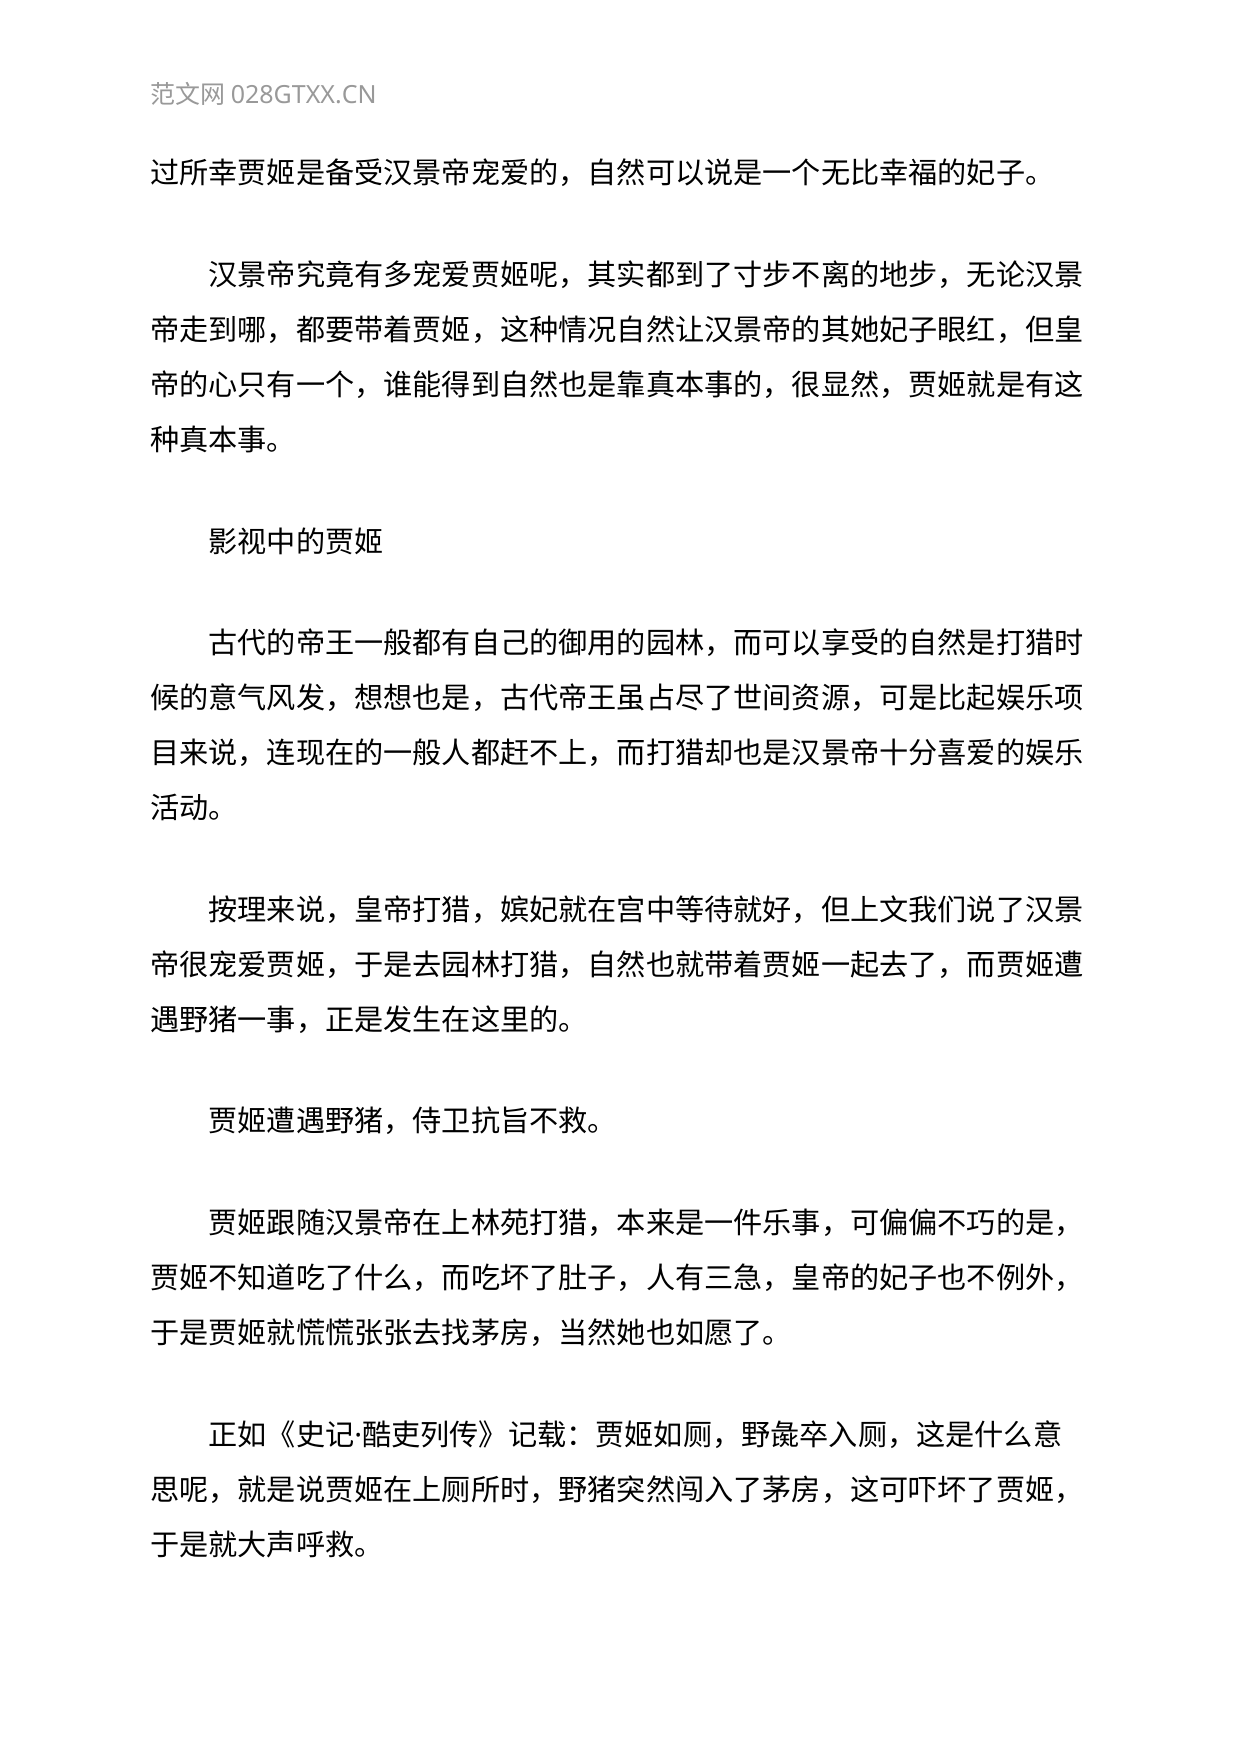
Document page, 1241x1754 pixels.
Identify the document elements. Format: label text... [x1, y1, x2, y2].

text 影视中的贾姬 [150, 518, 1090, 561]
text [150, 150, 1090, 192]
text 古代的帝王一般都有自己的御用的园林，而可以享受的自然是打猎时候的意气风发，想想也是，古代帝王虽占尽了世间资源，可是比起娱乐项目来说，连现在的一般人都赶不上，而打猎却也是汉景帝十分喜爱的娱乐活动。 [150, 620, 1090, 827]
text 按理来说，皇帝打猎，嫔妃就在宫中等待就好，但上文我们说了汉景帝很宠爱贾姬，于是去园林打猎，自然也就带着贾姬一起去了，而贾姬遭遇野猪一事，正是发生在这里的。 [150, 886, 1090, 1038]
text 贾姬跟随汉景帝在上林苑打猎，本来是一件乐事，可偏偏不巧的是，贾姬不知道吃了什么，而吃坏了肚子，人有三急，皇帝的妃子也不例外，于是贾姬就慌慌张张去找茅房，当然她也如愿了。 [150, 1200, 1090, 1352]
text 汉景帝究竟有多宠爱贾姬呢，其实都到了寸步不离的地步，无论汉景帝走到哪，都要带着贾姬，这种情况自然让汉景帝的其她妃子眼红，但皇帝的心只有一个，谁能得到自然也是靠真本事的，很显然，贾姬就是有这种真本事。 [150, 252, 1090, 459]
text 贾姬遭遇野猪，侍卫抗旨不救。 [150, 1098, 1090, 1140]
text 正如《史记·酷吏列传》记载：贾姬如厕，野彘卒入厕，这是什么意思呢，就是说贾姬在上厕所时，野猪突然闯入了茅房，这可吓坏了贾姬，于是就大声呼救。 [150, 1411, 1090, 1563]
